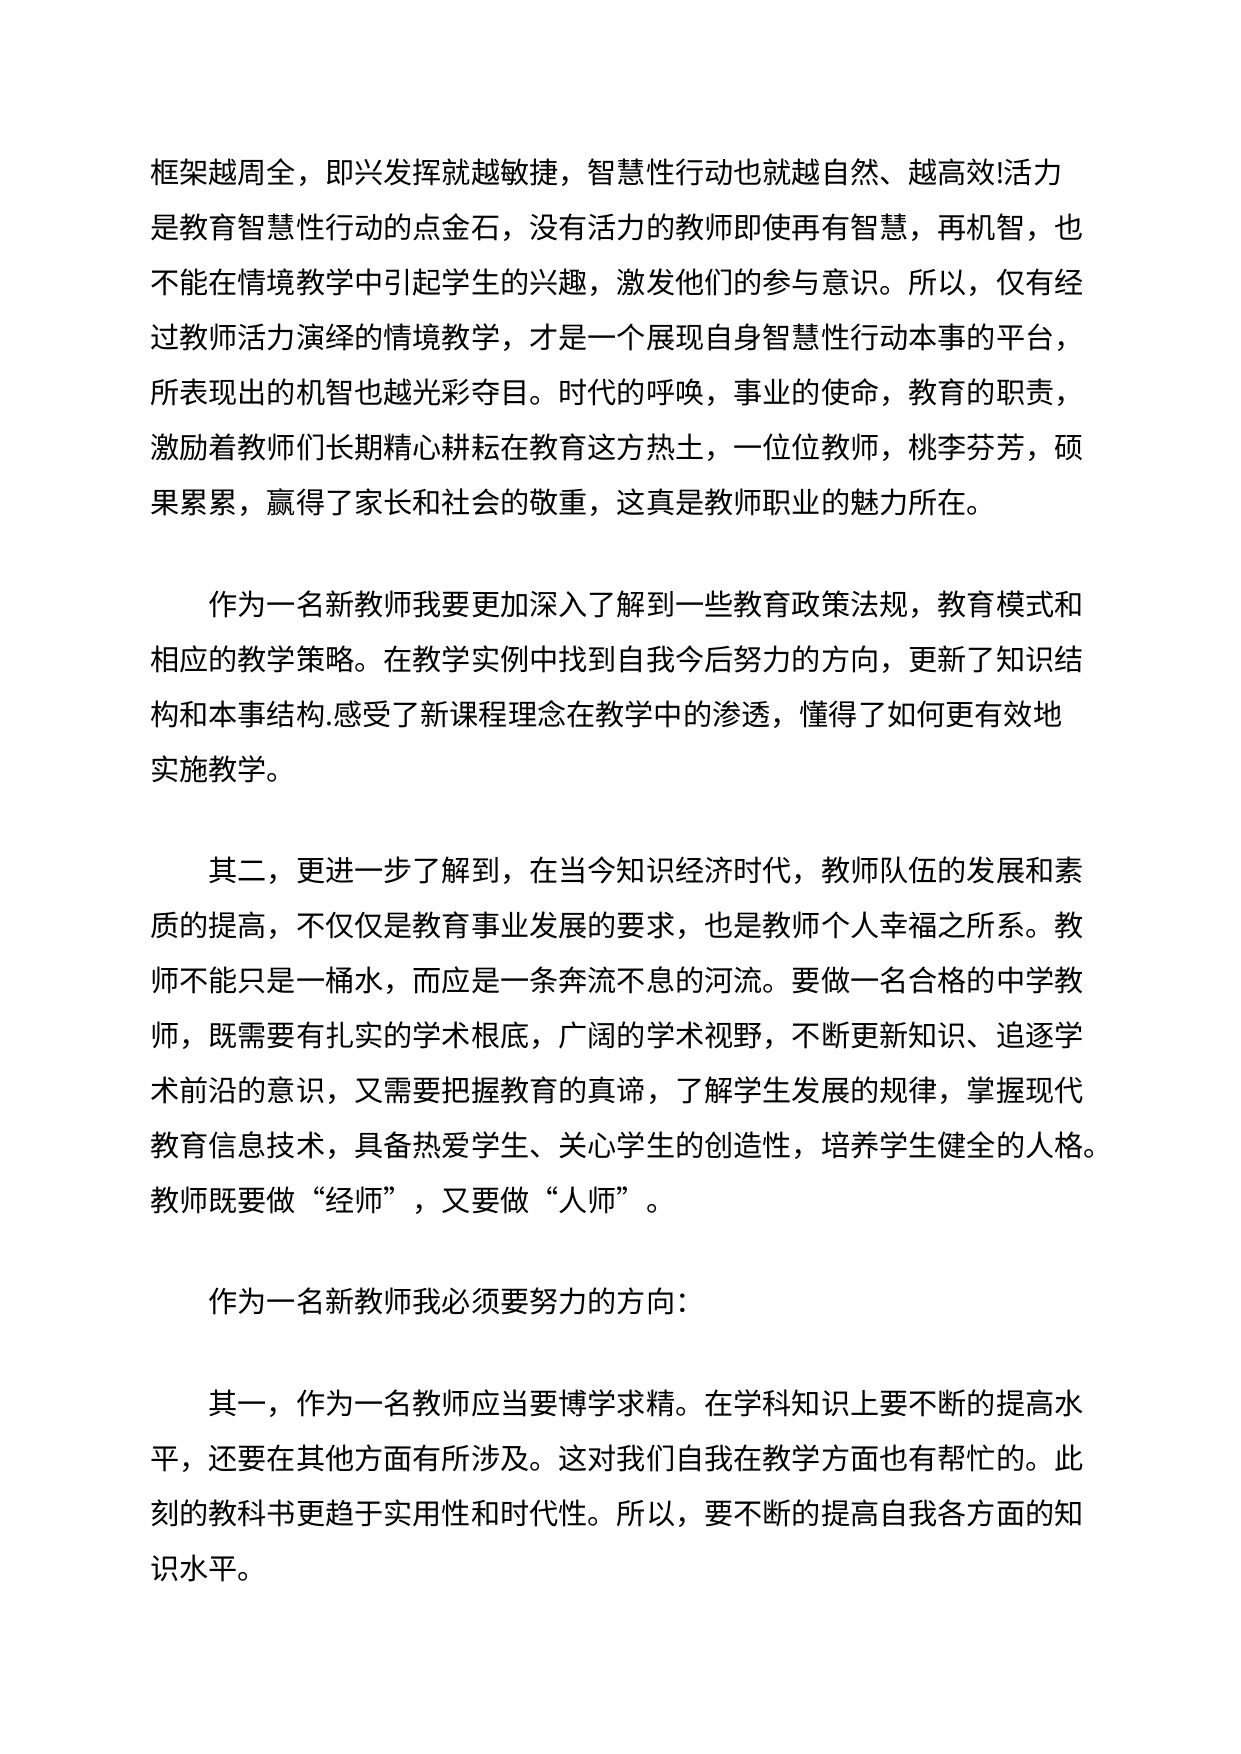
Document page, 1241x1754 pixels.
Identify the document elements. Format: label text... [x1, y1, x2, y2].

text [150, 150, 1090, 522]
text 其二，更进一步了解到，在当今知识经济时代，教师队伍的发展和素质的提高，不仅仅是教育事业发展的要求，也是教师个人幸福之所系。教师不能只是一桶水，而应是一条奔流不息的河流。要做一名合格的中学教师，既需要有扎实的学术根底，广阔的学术视野，不断更新知识、追逐学术前沿的意识，又需要把握教育的真谛，了解学生发展的规律，掌握现代教育信息技术，具备热爱学生、关心学生的创造性，培养学生健全的人格。教师既要做“经师”，又要做“人师”。 [150, 848, 1090, 1219]
text 作为一名新教师我要更加深入了解到一些教育政策法规，教育模式和相应的教学策略。在教学实例中找到自我今后努力的方向，更新了知识结构和本事结构.感受了新课程理念在教学中的渗透，懂得了如何更有效地实施教学。 [150, 581, 1090, 788]
text 作为一名新教师我必须要努力的方向： [150, 1279, 1090, 1321]
text 其一，作为一名教师应当要博学求精。在学科知识上要不断的提高水平，还要在其他方面有所涉及。这对我们自我在教学方面也有帮忙的。此刻的教科书更趋于实用性和时代性。所以，要不断的提高自我各方面的知识水平。 [150, 1381, 1090, 1588]
